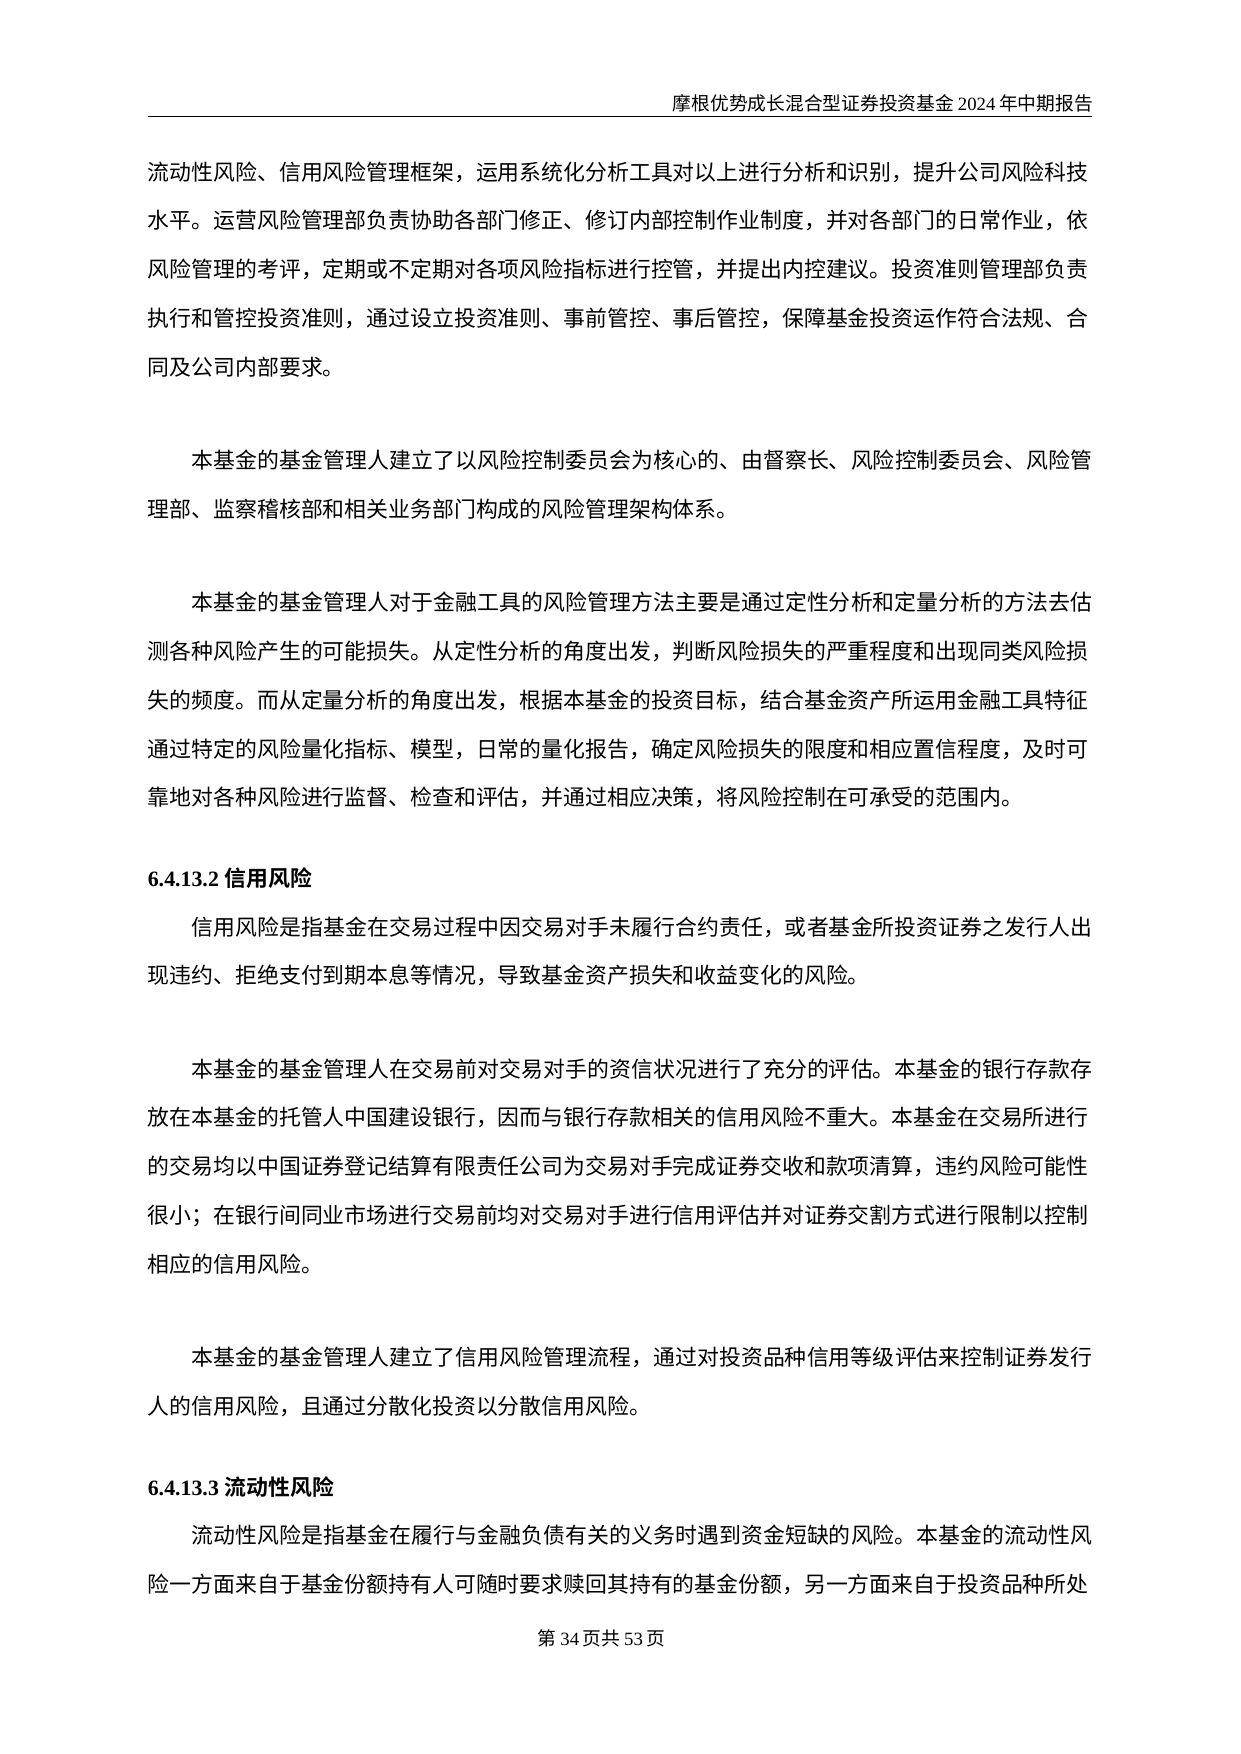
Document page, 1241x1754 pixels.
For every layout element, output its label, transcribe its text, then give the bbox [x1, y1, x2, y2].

text 6.4.13.3 流动性风险 [148, 1469, 1092, 1502]
text 本基金的基金管理人建立了信用风险管理流程，通过对投资品种信用等级评估来控制证券发行人的信用风险，且通过分散化投资以分散信用风险。 [148, 1340, 1092, 1421]
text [148, 154, 1092, 382]
text 本基金的基金管理人对于金融工具的风险管理方法主要是通过定性分析和定量分析的方法去估测各种风险产生的可能损失。从定性分析的角度出发，判断风险损失的严重程度和出现同类风险损失的频度。而从定量分析的角度出发，根据本基金的投资目标，结合基金资产所运用金融工具特征通过特定的风险量化指标、模型，日常的量化报告，确定风险损失的限度和相应置信程度，及时可靠地对各种风险进行监督、检查和评估，并通过相应决策，将风险控制在可承受的范围内。 [148, 585, 1092, 812]
text 本基金的基金管理人在交易前对交易对手的资信状况进行了充分的评估。本基金的银行存款存放在本基金的托管人中国建设银行，因而与银行存款相关的信用风险不重大。本基金在交易所进行的交易均以中国证券登记结算有限责任公司为交易对手完成证券交收和款项清算，违约风险可能性很小；在银行间同业市场进行交易前均对交易对手进行信用评估并对证券交割方式进行限制以控制相应的信用风险。 [148, 1051, 1092, 1279]
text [148, 1518, 1092, 1599]
text 本基金的基金管理人建立了以风险控制委员会为核心的、由督察长、风险控制委员会、风险管理部、监察稽核部和相关业务部门构成的风险管理架构体系。 [148, 443, 1092, 524]
text 信用风险是指基金在交易过程中因交易对手未履行合约责任，或者基金所投资证券之发行人出现违约、拒绝支付到期本息等情况，导致基金资产损失和收益变化的风险。 [148, 909, 1092, 990]
text 6.4.13.2 信用风险 [148, 861, 1092, 893]
